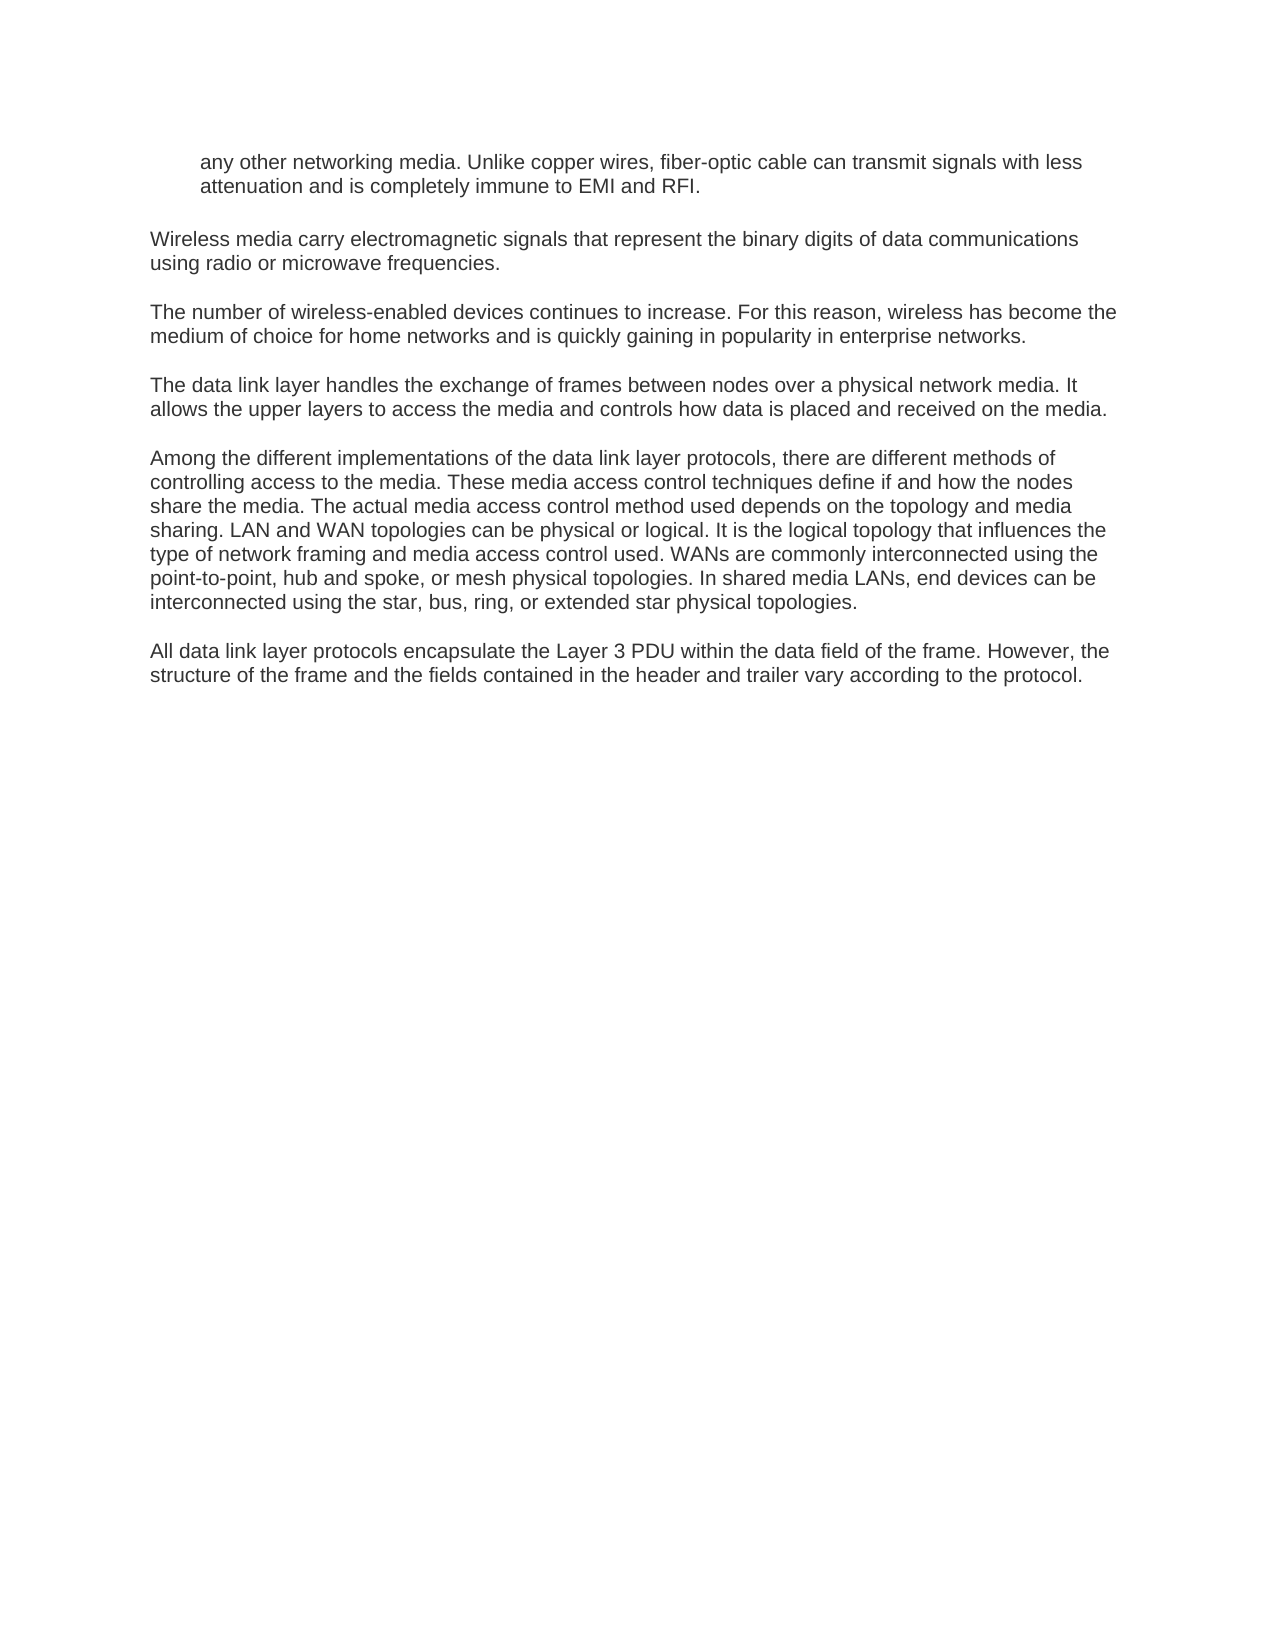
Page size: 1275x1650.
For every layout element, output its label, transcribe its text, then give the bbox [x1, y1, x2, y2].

text The data link layer handles the exchange of frames between nodes over a physical network media. It allows the upper layers to access the media and controls how data is placed and received on the media. [150, 373, 1125, 421]
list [162, 150, 1125, 198]
text All data link layer protocols encapsulate the Layer 3 PDU within the data field of the frame. However, the structure of the frame and the fields contained in the header and trailer vary according to the protocol. [150, 638, 1125, 686]
text Among the different implementations of the data link layer protocols, there are different methods of controlling access to the media. These media access control techniques define if and how the nodes share the media. The actual media access control method used depends on the topology and media sharing. LAN and WAN topologies can be physical or logical. It is the logical topology that influences the type of network framing and media access control used. WANs are commonly interconnected using the point-to-point, hub and spoke, or mesh physical topologies. In shared media LANs, end devices can be interconnected using the star, bus, ring, or extended star physical topologies. [150, 446, 1125, 613]
text The number of wireless-enabled devices continues to increase. For this reason, wireless has become the medium of choice for home networks and is quickly gaining in popularity in enterprise networks. [150, 300, 1125, 348]
text Wireless media carry electromagnetic signals that represent the binary digits of data communications using radio or microwave frequencies. [150, 227, 1125, 275]
